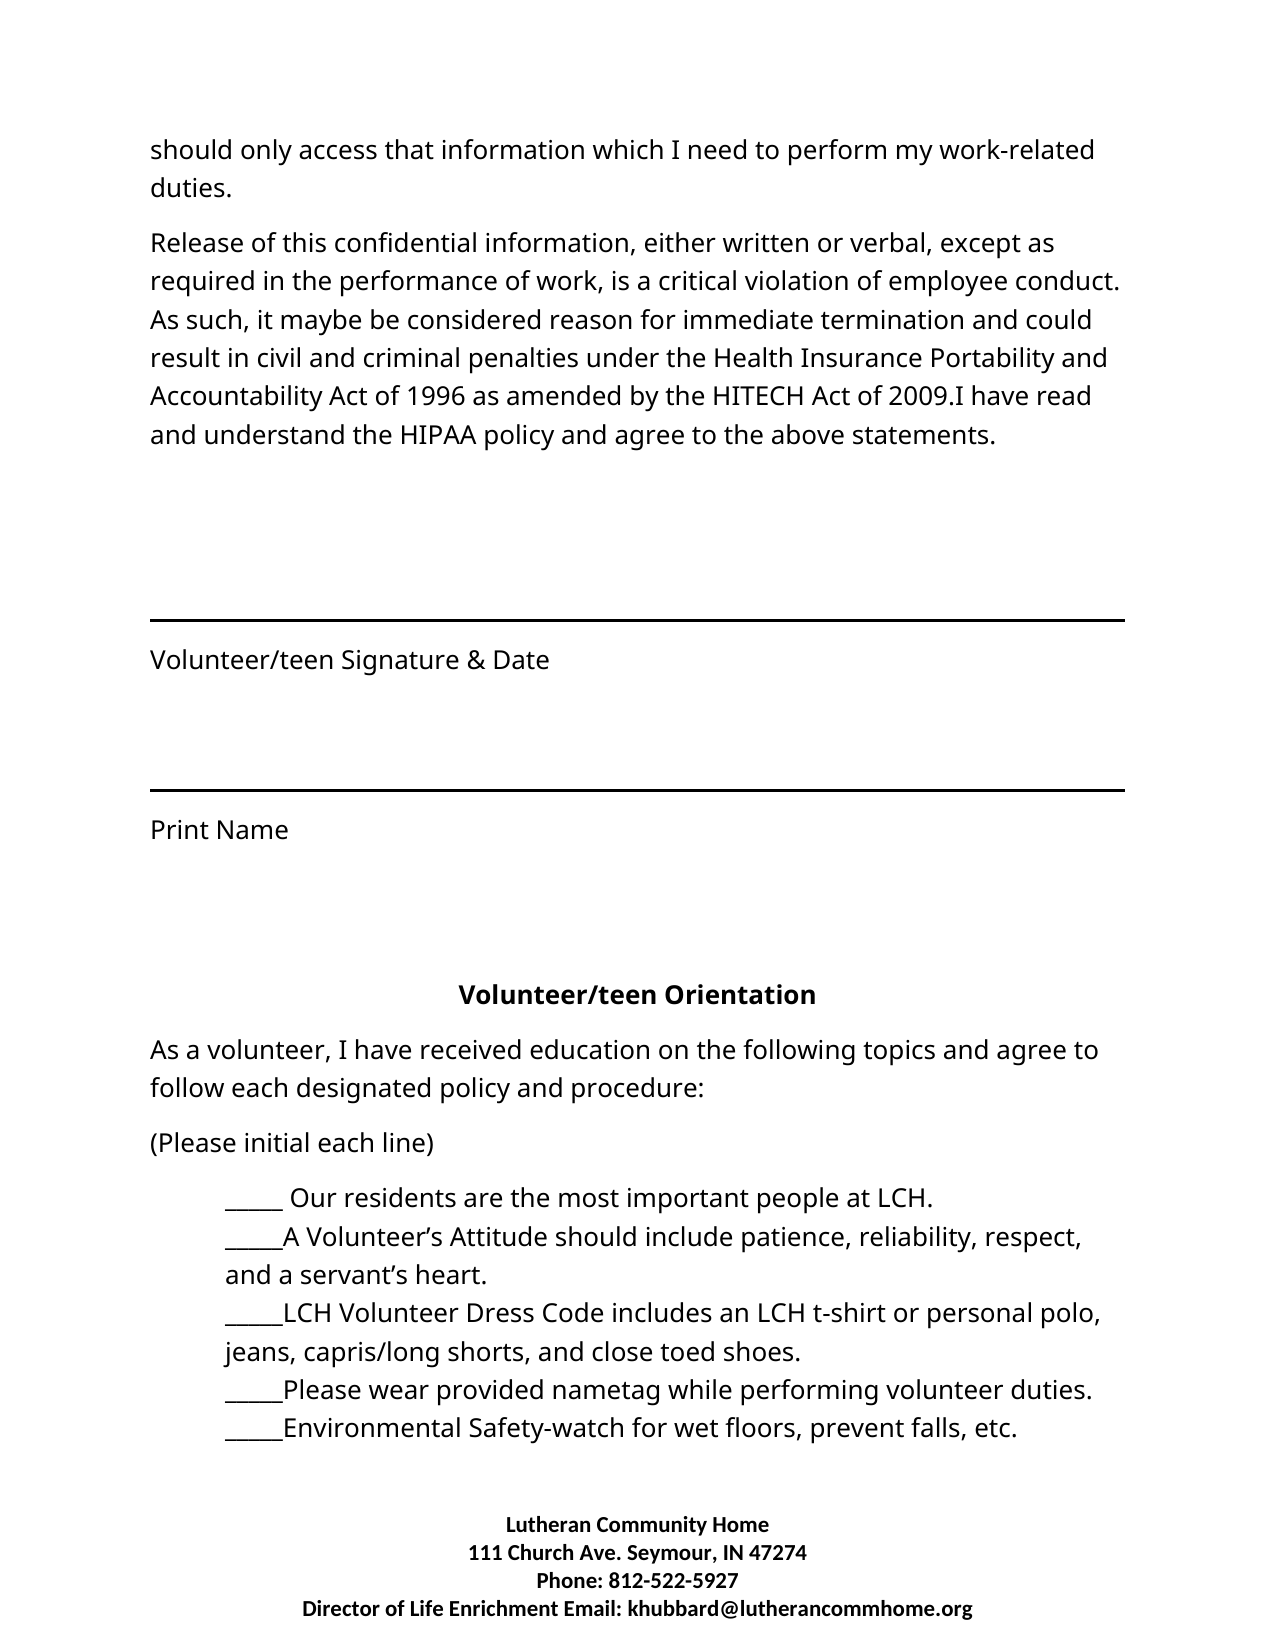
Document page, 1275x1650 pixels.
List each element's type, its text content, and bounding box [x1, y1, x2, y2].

text Release of this confidential information, either written or verbal, except as required in the performance of work, is a critical violation of employee conduct. As such, it maybe be considered reason for immediate termination and could result in civil and criminal penalties under the Health Insurance Portability and Accountability Act of 1996 as amended by the HITECH Act of 2009.I have read and understand the HIPAA policy and agree to the above statements. [150, 224, 1125, 452]
list _____A Volunteer’s Attitude should include patience, reliability, respect, and a servant’s heart. [225, 1218, 1125, 1292]
list _____Environmental Safety-watch for wet floors, prevent falls, etc. [225, 1410, 1125, 1446]
list _____LCH Volunteer Dress Code includes an LCH t-shirt or personal polo, jeans, capris/long shorts, and close toed shoes. [225, 1295, 1125, 1369]
list _____ Our residents are the most important people at LCH. [225, 1180, 1125, 1216]
text (Please initial each line) [150, 1125, 1125, 1161]
text Volunteer/teen Orientation [150, 977, 1125, 1012]
text Print Name [150, 812, 1125, 847]
text Volunteer/teen Signature & Date [150, 641, 1125, 677]
list _____Please wear provided nametag while performing volunteer duties. [225, 1372, 1125, 1407]
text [150, 131, 1125, 205]
text As a volunteer, I have received education on the following topics and agree to follow each designated policy and procedure: [150, 1032, 1125, 1106]
